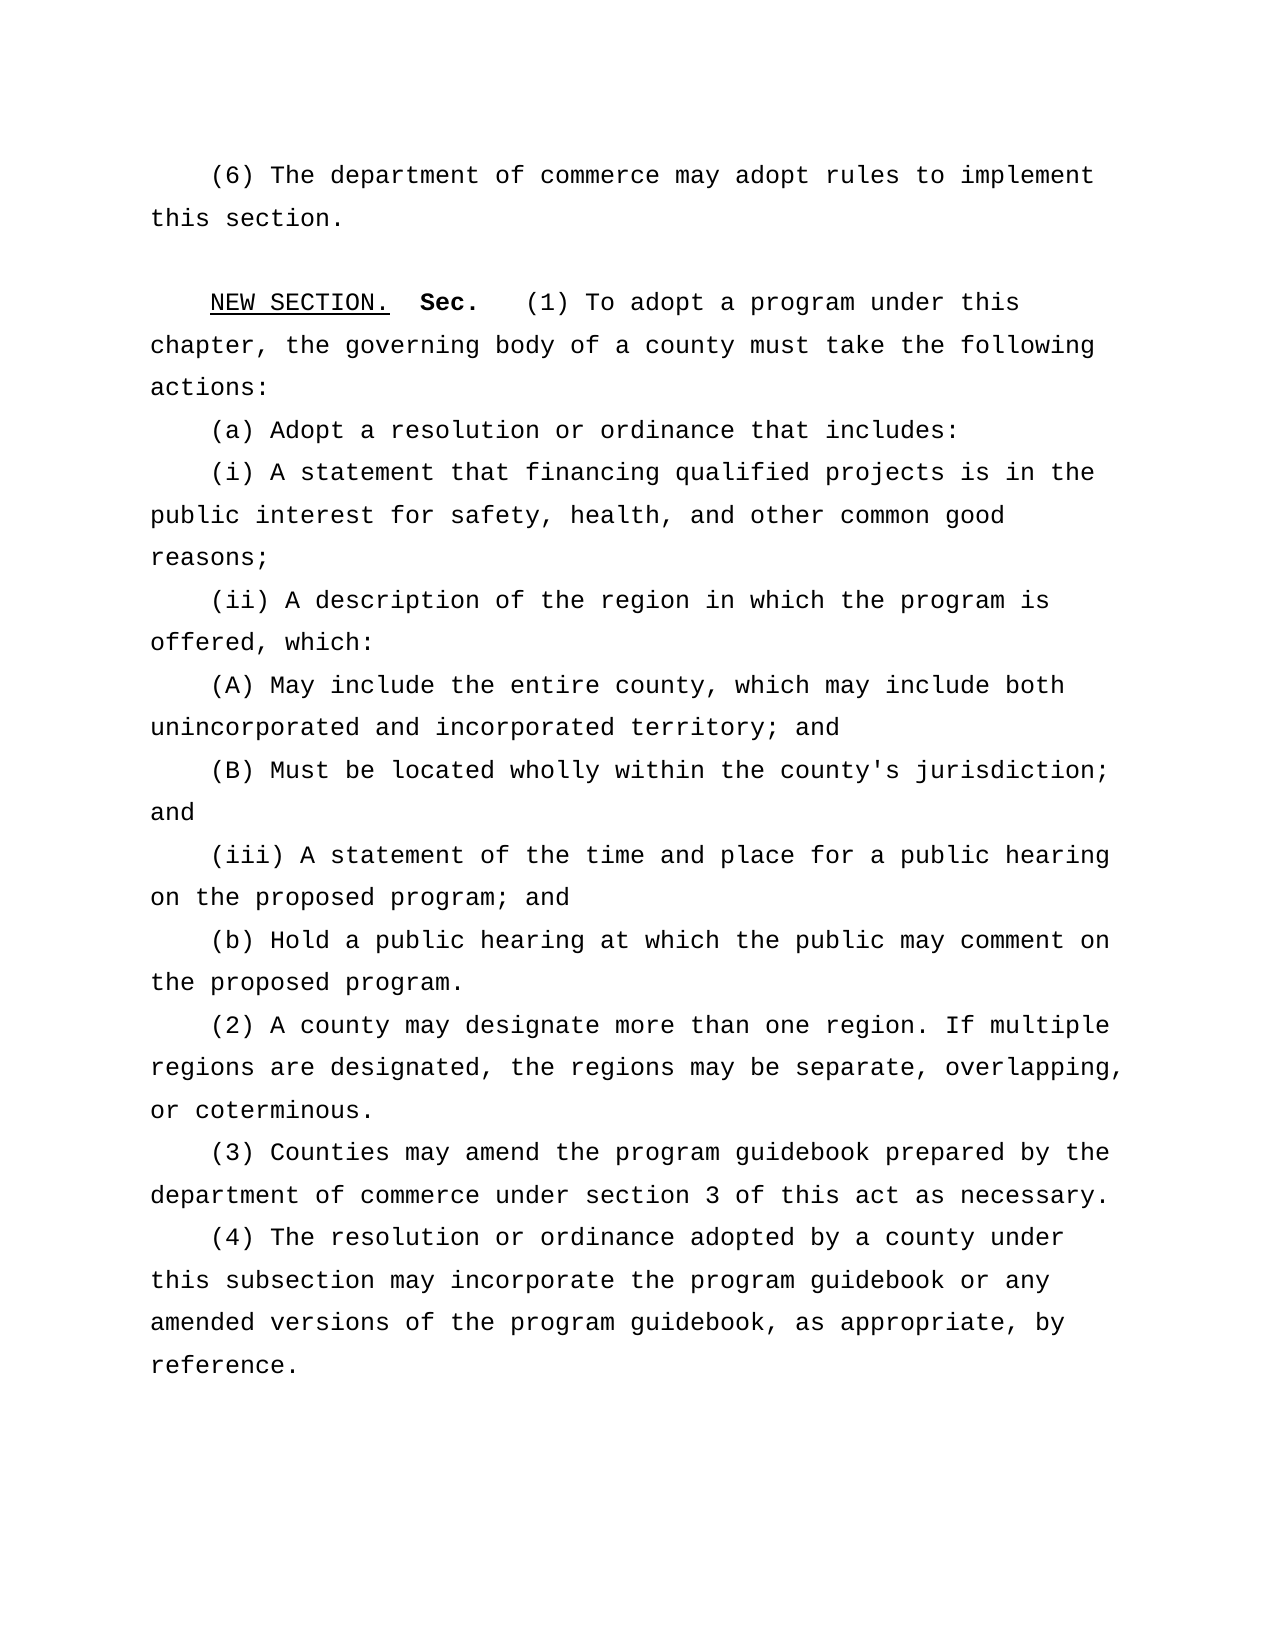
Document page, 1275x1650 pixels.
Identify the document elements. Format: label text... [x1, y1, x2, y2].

text (ii) A description of the region in which the program is offered, which: [150, 574, 1125, 659]
text (A) May include the entire county, which may include both unincorporated and incorporated territory; and [150, 659, 1125, 744]
text (B) Must be located wholly within the county's jurisdiction; and [150, 744, 1125, 829]
text (a) Adopt a resolution or ordinance that includes: [150, 404, 1125, 447]
text (4) The resolution or ordinance adopted by a county under this subsection may incorporate the program guidebook or any amended versions of the program guidebook, as appropriate, by reference. [150, 1212, 1125, 1382]
text (6) The department of commerce may adopt rules to implement this section. [150, 150, 1125, 235]
text (2) A county may designate more than one region. If multiple regions are designated, the regions may be separate, overlapping, or coterminous. [150, 999, 1125, 1127]
text (b) Hold a public hearing at which the public may comment on the proposed program. [150, 914, 1125, 999]
text NEW SECTION. Sec. (1) To adopt a program under this chapter, the governing body of a county must take the following actions: [150, 277, 1125, 404]
text (i) A statement that financing qualified projects is in the public interest for safety, health, and other common good reasons; [150, 447, 1125, 574]
text (3) Counties may amend the program guidebook prepared by the department of commerce under section 3 of this act as necessary. [150, 1127, 1125, 1212]
text (iii) A statement of the time and place for a public hearing on the proposed program; and [150, 829, 1125, 914]
